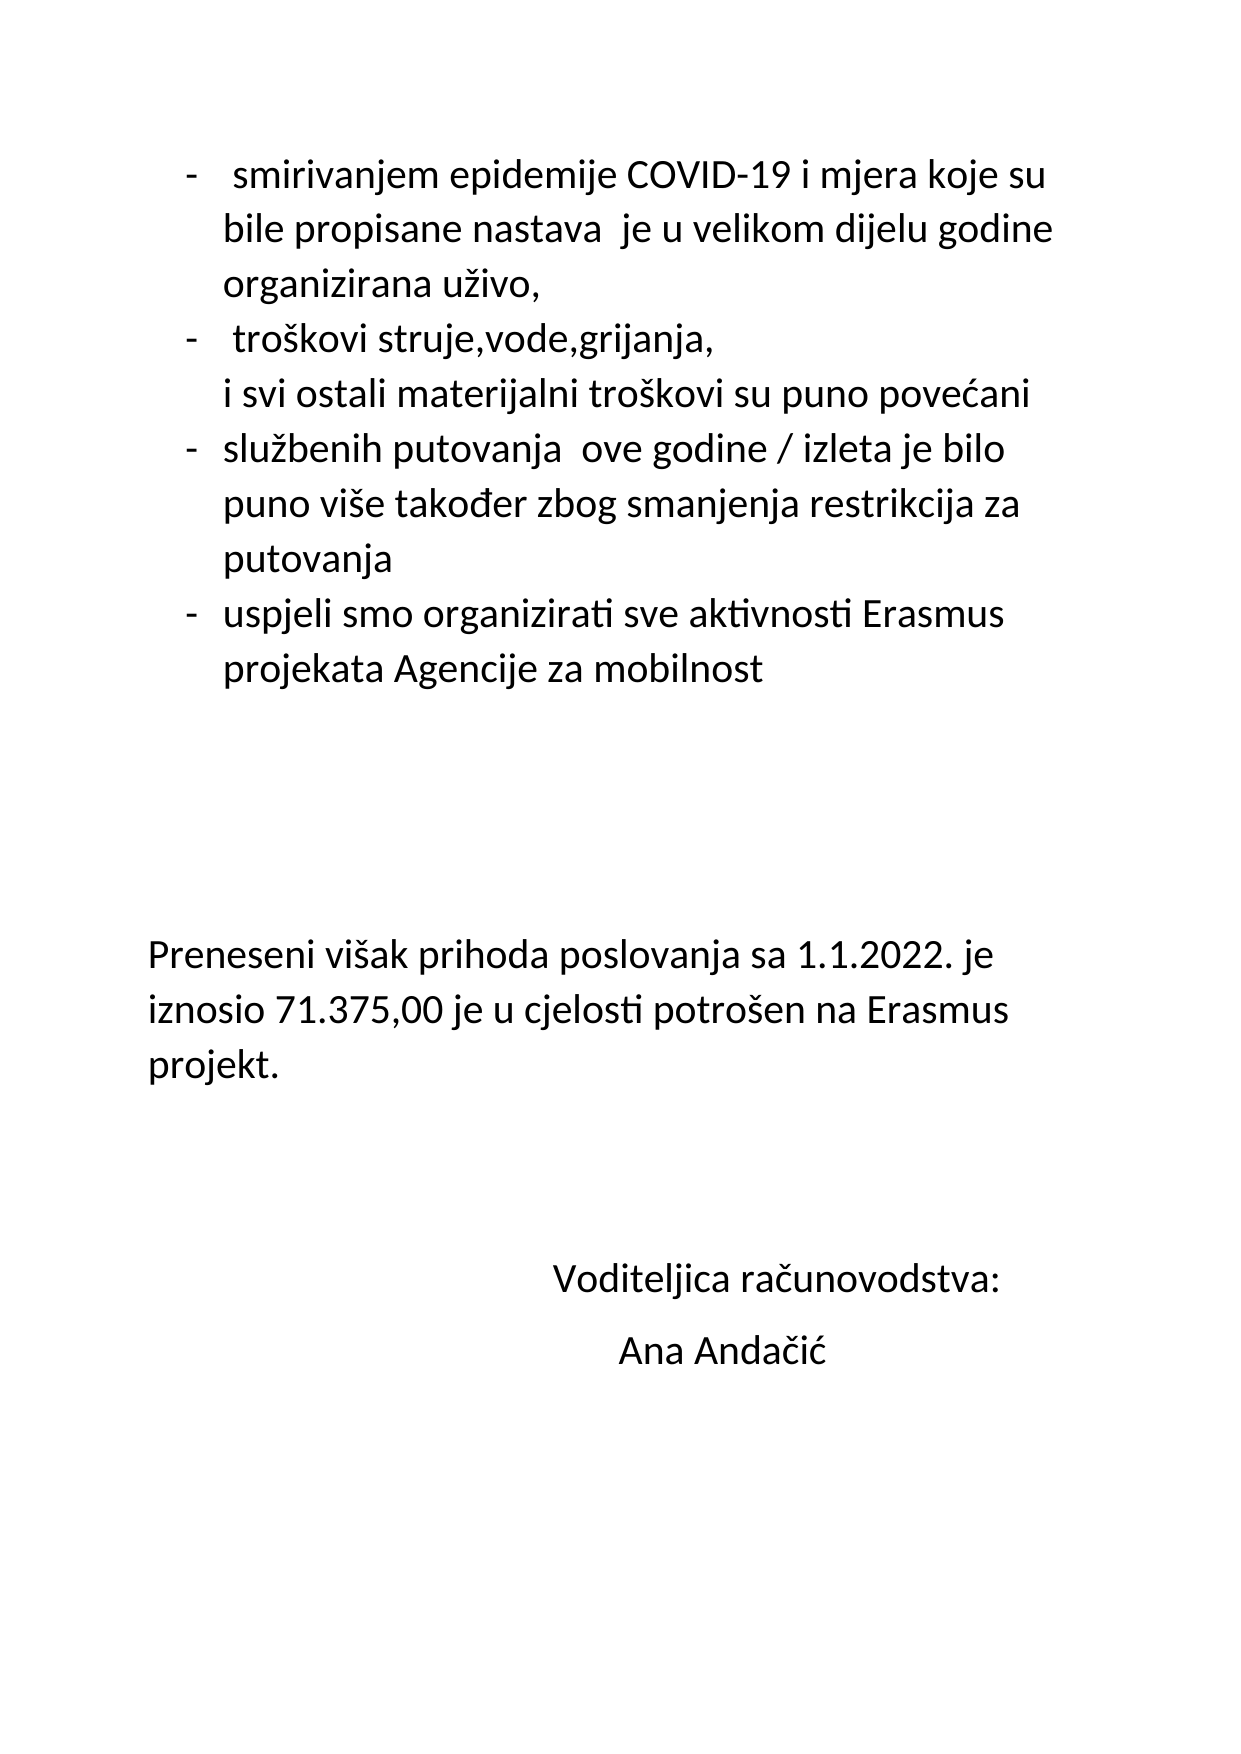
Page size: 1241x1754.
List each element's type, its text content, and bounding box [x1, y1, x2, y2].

text Ana Andačić [148, 1324, 1093, 1375]
list uspjeli smo organizirati sve aktivnosti Erasmus projekata Agencije za mobilnost [185, 587, 1093, 692]
list i svi ostali materijalni troškovi su puno povećani [223, 367, 1093, 418]
list smirivanjem epidemije COVID-19 i mjera koje su bile propisane nastava je u velikom dijelu godine organizirana uživo, [185, 148, 1093, 308]
list troškovi struje,vode,grijanja, [185, 312, 1093, 363]
text Voditeljica računovodstva: [148, 1252, 1093, 1303]
list službenih putovanja ove godine / izleta je bilo puno više također zbog smanjenja restrikcija za putovanja [185, 422, 1093, 583]
text Preneseni višak prihoda poslovanja sa 1.1.2022. je iznosio 71.375,00 je u cjelosti potrošen na Erasmus projekt. [148, 928, 1093, 1088]
